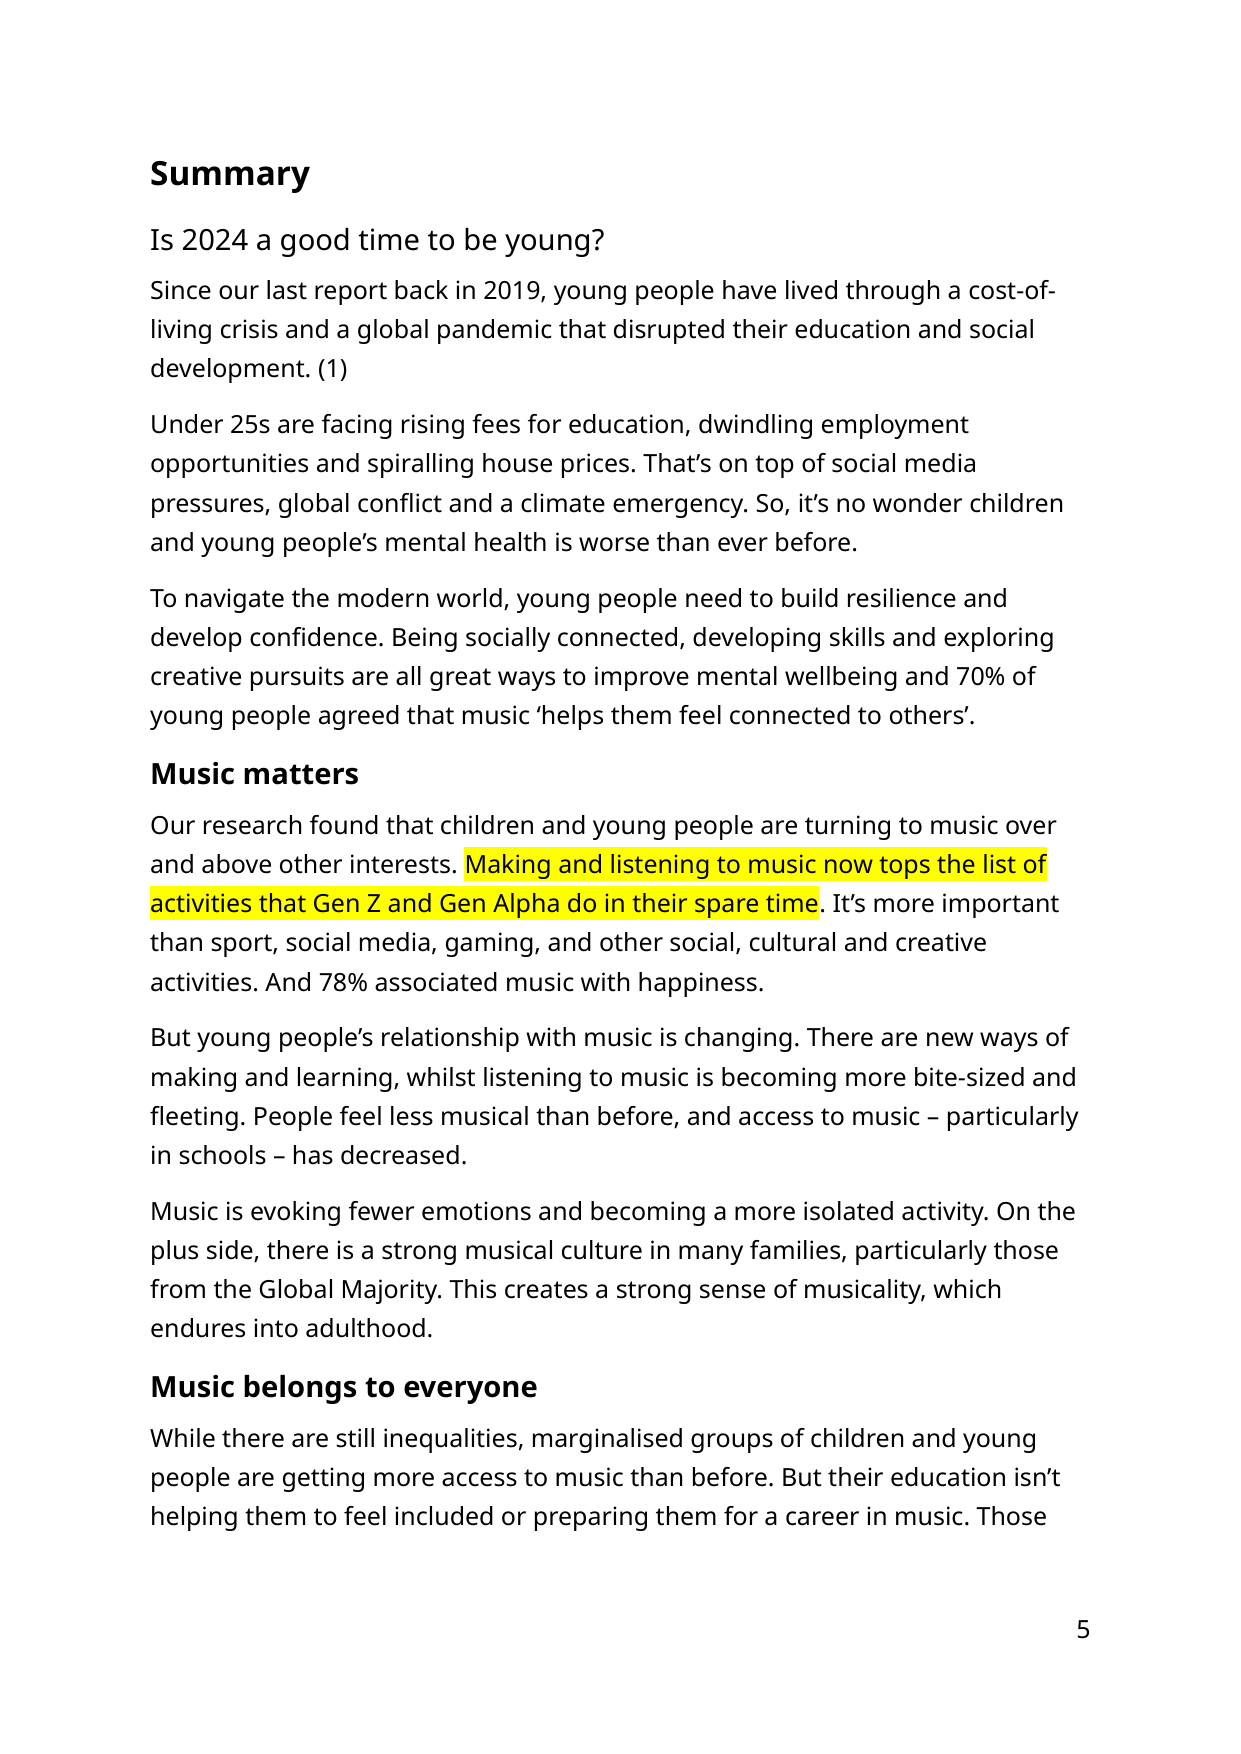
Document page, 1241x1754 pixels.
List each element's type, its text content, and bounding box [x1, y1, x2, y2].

subtitle Is 2024 a good time to be young? [150, 219, 1090, 258]
text Music is evoking fewer emotions and becoming a more isolated activity. On the plus side, there is a strong musical culture in many families, particularly those from the Global Majority. This creates a strong sense of musicality, which endures into adulthood. [150, 1193, 1090, 1345]
subtitle Music matters [150, 754, 1090, 793]
subtitle Summary [150, 150, 1090, 195]
text Our research found that children and young people are turning to music over and above other interests. Making and listening to music now tops the list of activities that Gen Z and Gen Alpha do in their spare time. It’s more important than sport, social media, gaming, and other social, cultural and creative activities. And 78% associated music with happiness. [150, 808, 1090, 998]
text Under 25s are facing rising fees for education, dwindling employment opportunities and spiralling house prices. That’s on top of social media pressures, global conflict and a climate emergency. So, it’s no wonder children and young people’s mental health is worse than ever before. [150, 407, 1090, 558]
text To navigate the modern world, young people need to build resilience and develop confidence. Being socially connected, developing skills and exploring creative pursuits are all great ways to improve mental wellbeing and 70% of young people agreed that music ‘helps them feel connected to others’. [150, 580, 1090, 732]
text Since our last report back in 2019, young people have lived through a cost-of-living crisis and a global pandemic that disrupted their education and social development. [150, 273, 1090, 385]
subtitle Music belongs to everyone [150, 1367, 1090, 1406]
text But young people’s relationship with music is changing. There are new ways of making and learning, whilst listening to music is becoming more bite-sized and fleeting. People feel less musical than before, and access to music – particularly in schools – has decreased. [150, 1020, 1090, 1172]
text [150, 1421, 1090, 1533]
